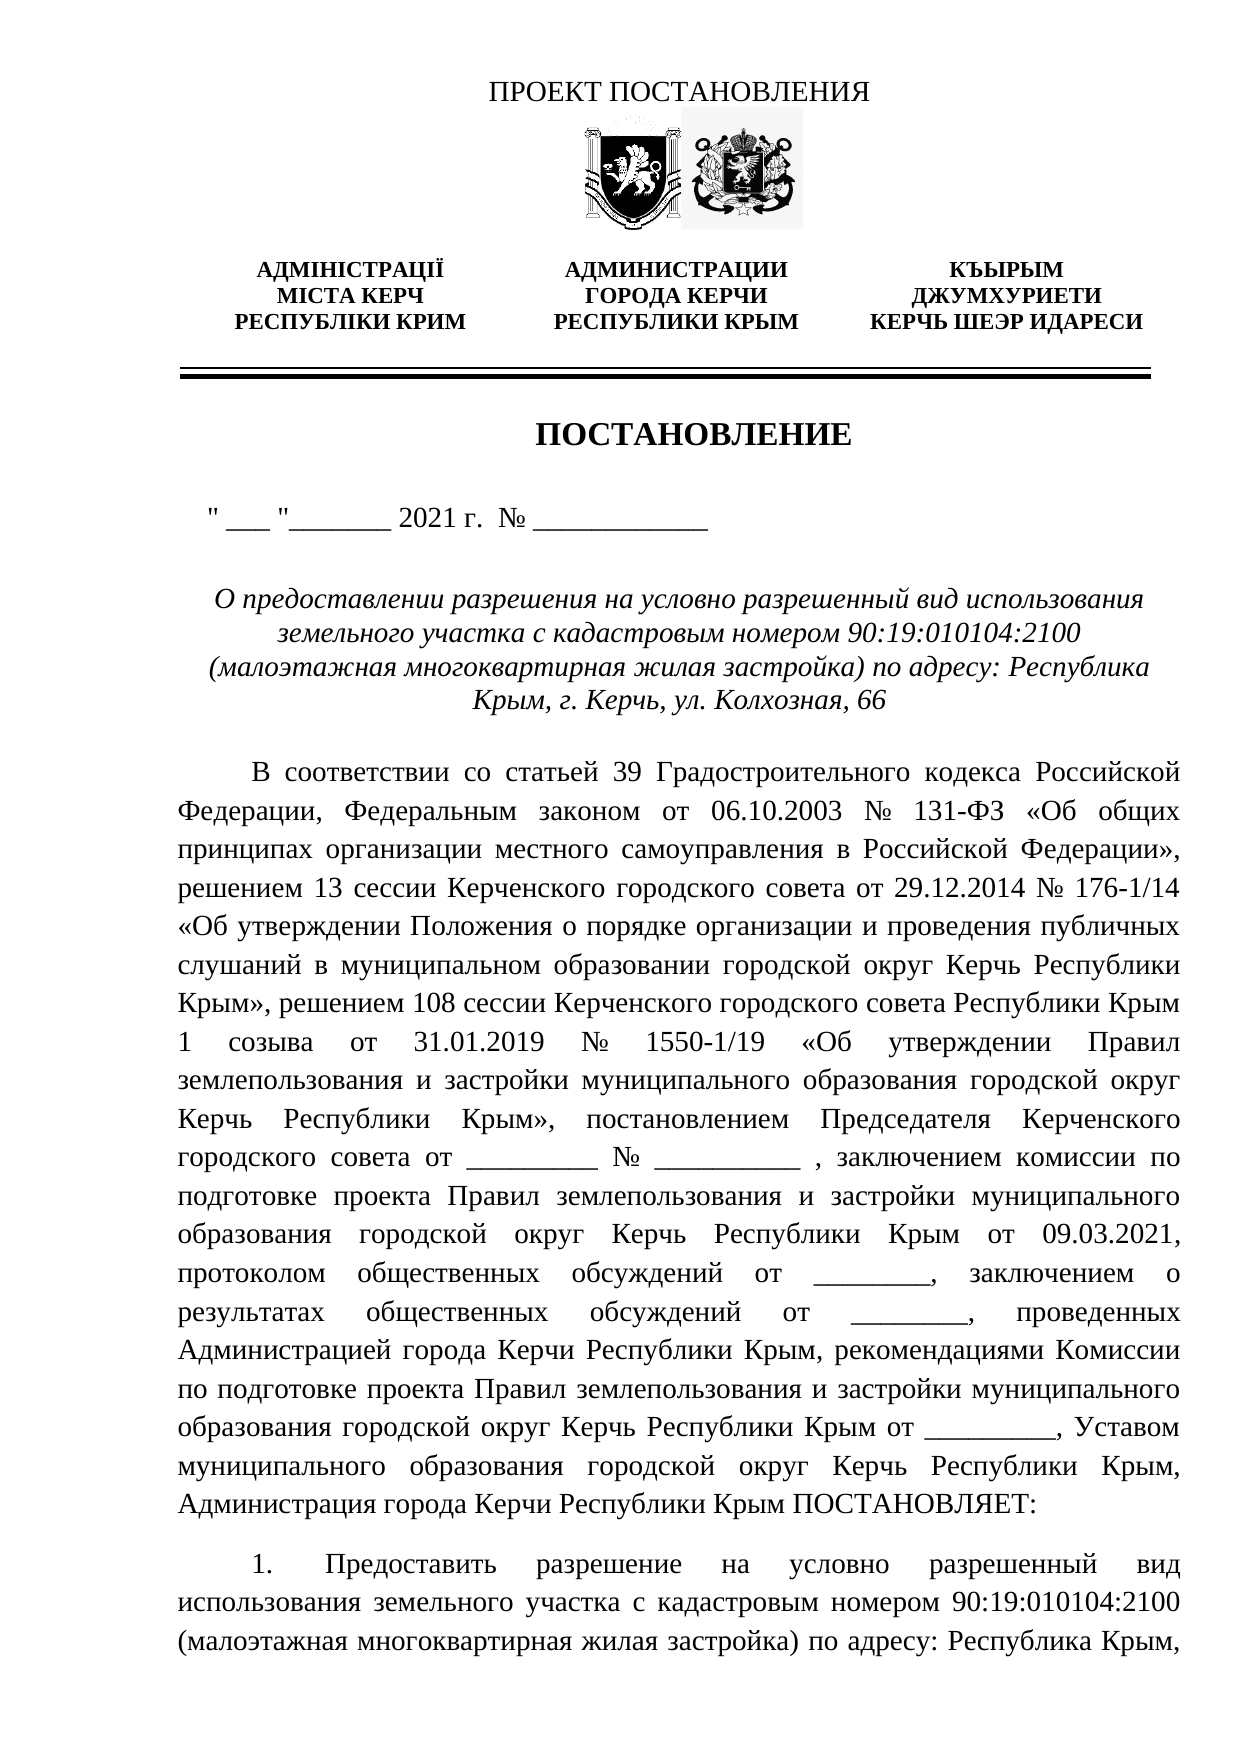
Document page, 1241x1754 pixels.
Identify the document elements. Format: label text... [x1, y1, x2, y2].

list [177, 1546, 1181, 1656]
table_header КЪЫРЫМ ДЖУМХУРИЕТИ КЕРЧЬ ШЕЭР ИДАРЕСИ [827, 256, 1156, 335]
text " ___ "_______ 2021 г. № ____________ [207, 500, 1181, 534]
table_header АДМИНИСТРАЦИИ ГОРОДА КЕРЧИ РЕСПУБЛИКИ КРЫМ [495, 256, 827, 335]
table_header АДМІНІСТРАЦІЇ МІСТА КЕРЧ РЕСПУБЛІКИ КРИМ [176, 256, 495, 335]
text ПОСТАНОВЛЕНИЕ [207, 414, 1181, 452]
text земельного участка с кадастровым номером 90:19:010104:2100 (малоэтажная многоквартирная жилая застройка) по адресу: Республика Крым, г. Керчь, ул. Колхозная, 66 [177, 615, 1181, 716]
text О предоставлении разрешения на условно разрешенный вид использования [177, 582, 1181, 615]
text В соответствии со статьей 39 Градостроительного кодекса Российской Федерации, Федеральным законом от 06.10.2003 № 131-ФЗ «Об общих принципах организации местного самоуправления в Российской Федерации», решением 13 сессии Керченского городского совета от 29.12.2014 № 176-1/14 «Об утверждении Положения о порядке организации и проведения публичных слушаний в муниципальном образовании городской округ Керчь Республики Крым», решением 108 сессии Керченского городского совета Республики Крым 1 созыва от 31.01.2019 № 1550-1/19 «Об утверждении Правил землепользования и застройки муниципального образования городской округ Керчь Республики Крым», постановлением Председателя Керченского городского совета от _________ № __________ , заключением комиссии по подготовке проекта Правил землепользования и застройки муниципального образования городской округ Керчь Республики Крым от 09.03.2021, протоколом общественных обсуждений от ________, заключением о результатах общественных обсуждений от ________, проведенных Администрацией города Керчи Республики Крым, рекомендациями Комиссии по подготовке проекта Правил землепользования и застройки муниципального образования городской округ Керчь Республики Крым от _________, Уставом муниципального образования городской округ Керчь Республики Крым, Администрация города Керчи Республики Крым ПОСТАНОВЛЯЕТ: [177, 754, 1181, 1520]
